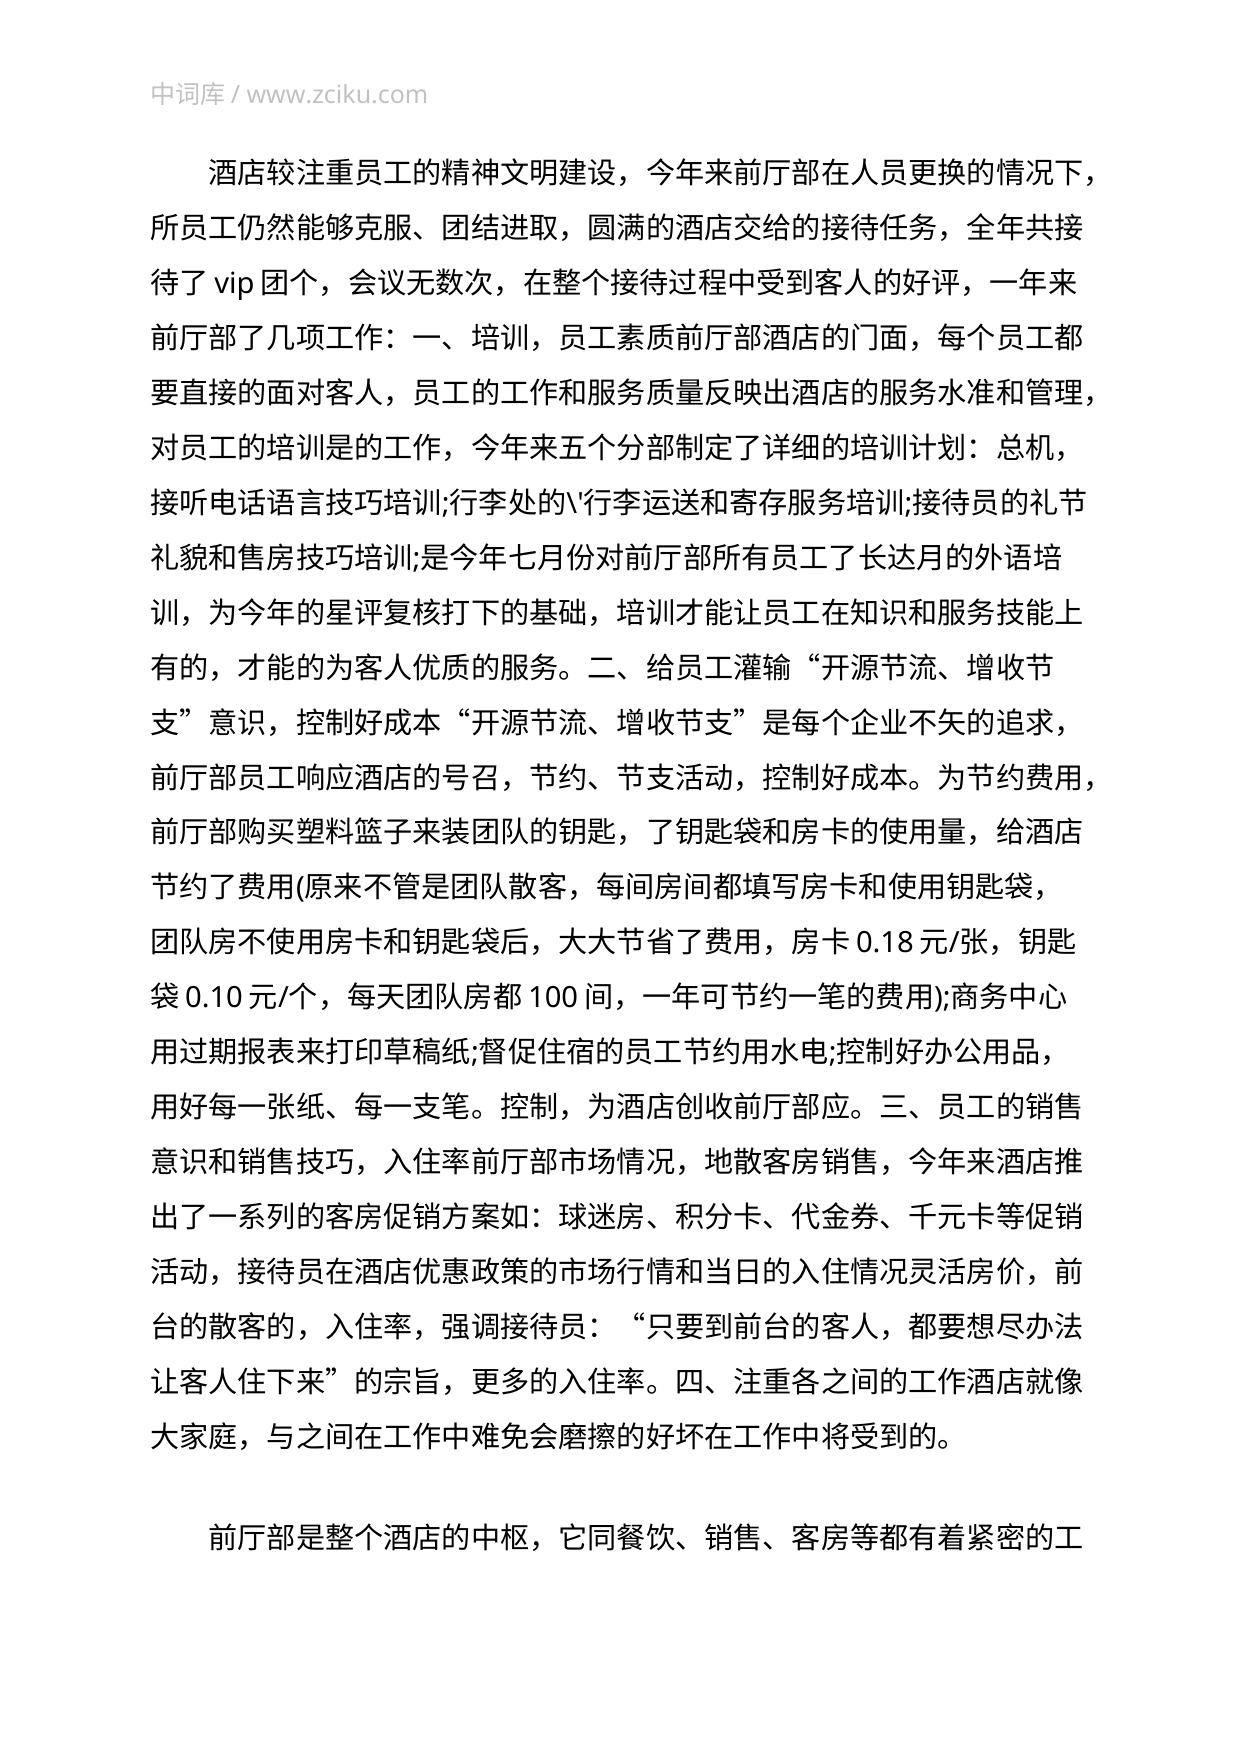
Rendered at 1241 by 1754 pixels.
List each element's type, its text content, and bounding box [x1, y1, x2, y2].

text 酒店较注重员工的精神文明建设，今年来前厅部在人员更换的情况下，所员工仍然能够克服、团结进取，圆满的酒店交给的接待任务，全年共接待了vip团个，会议无数次，在整个接待过程中受到客人的好评，一年来前厅部了几项工作：一、培训，员工素质前厅部酒店的门面，每个员工都要直接的面对客人，员工的工作和服务质量反映出酒店的服务水准和管理，对员工的培训是的工作，今年来五个分部制定了详细的培训计划：总机，接听电话语言技巧培训;行李处的\'行李运送和寄存服务培训;接待员的礼节礼貌和售房技巧培训;是今年七月份对前厅部所有员工了长达月的外语培训，为今年的星评复核打下的基础，培训才能让员工在知识和服务技能上有的，才能的为客人优质的服务。二、给员工灌输“开源节流、增收节支”意识，控制好成本“开源节流、增收节支”是每个企业不矢的追求，前厅部员工响应酒店的号召，节约、节支活动，控制好成本。为节约费用，前厅部购买塑料篮子来装团队的钥匙，了钥匙袋和房卡的使用量，给酒店节约了费用(原来不管是团队散客，每间房间都填写房卡和使用钥匙袋，团队房不使用房卡和钥匙袋后，大大节省了费用，房卡0.18元/张，钥匙袋0.10元/个，每天团队房都100间，一年可节约一笔的费用);商务中心用过期报表来打印草稿纸;督促住宿的员工节约用水电;控制好办公用品，用好每一张纸、每一支笔。控制，为酒店创收前厅部应。三、员工的销售意识和销售技巧，入住率前厅部市场情况，地散客房销售，今年来酒店推出了一系列的客房促销方案如：球迷房、积分卡、代金券、千元卡等促销活动，接待员在酒店优惠政策的市场行情和当日的入住情况灵活房价，前台的散客的，入住率，强调接待员：“只要到前台的客人，都要想尽办法让客人住下来”的宗旨，更多的入住率。四、注重各之间的工作酒店就像大家庭，与之间在工作中难免会磨擦的好坏在工作中将受到的。 [150, 150, 1090, 1456]
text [150, 1515, 1090, 1557]
